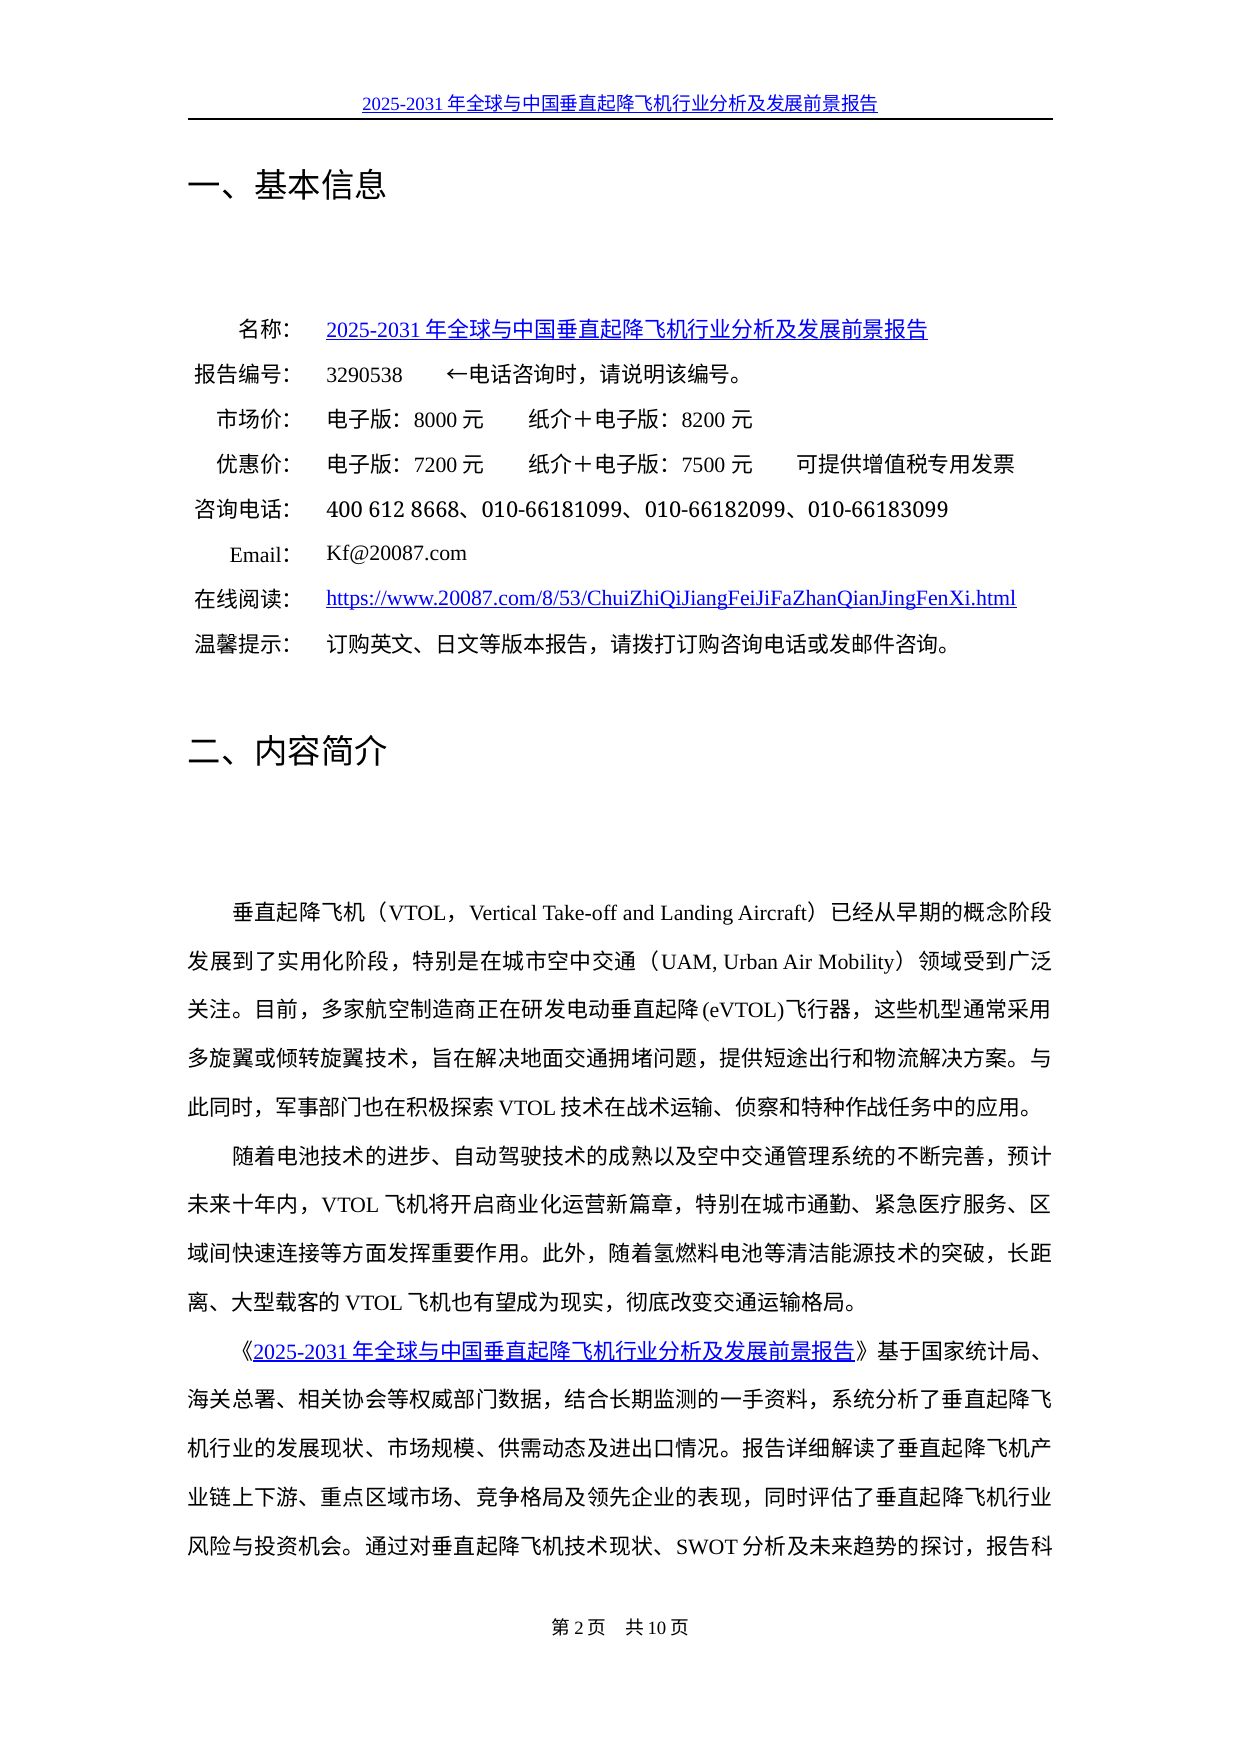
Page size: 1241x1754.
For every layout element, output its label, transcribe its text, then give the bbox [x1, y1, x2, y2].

table_cell 报告编号： [167, 357, 315, 402]
table_cell 在线阅读： [167, 582, 315, 627]
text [187, 894, 1053, 1561]
table_cell [315, 582, 1073, 627]
table_cell 温馨提示： [167, 627, 315, 672]
table_header 名称： [167, 312, 315, 357]
table_cell 优惠价： [167, 447, 315, 492]
title 一、基本信息 [187, 150, 1053, 215]
table_cell 市场价： [167, 402, 315, 447]
table_cell 3290538 ←电话咨询时，请说明该编号。 [315, 357, 1073, 402]
table_cell 咨询电话： [167, 492, 315, 537]
table_cell 订购英文、日文等版本报告，请拨打订购咨询电话或发邮件咨询。 [315, 627, 1073, 672]
table_cell 电子版：8000 元 纸介＋电子版：8200 元 [315, 402, 1073, 447]
table_cell 电子版：7200 元 纸介＋电子版：7500 元 可提供增值税专用发票 [315, 447, 1073, 492]
table_cell Kf@20087.com [315, 537, 1073, 582]
table_header 2025-2031年全球与中国垂直起降飞机行业分析及发展前景报告 [315, 312, 1073, 357]
title 二、内容简介 [187, 717, 1053, 782]
table_cell 400 612 8668、010-66181099、010-66182099、010-66183099 [315, 492, 1073, 537]
table_cell Email： [167, 537, 315, 582]
